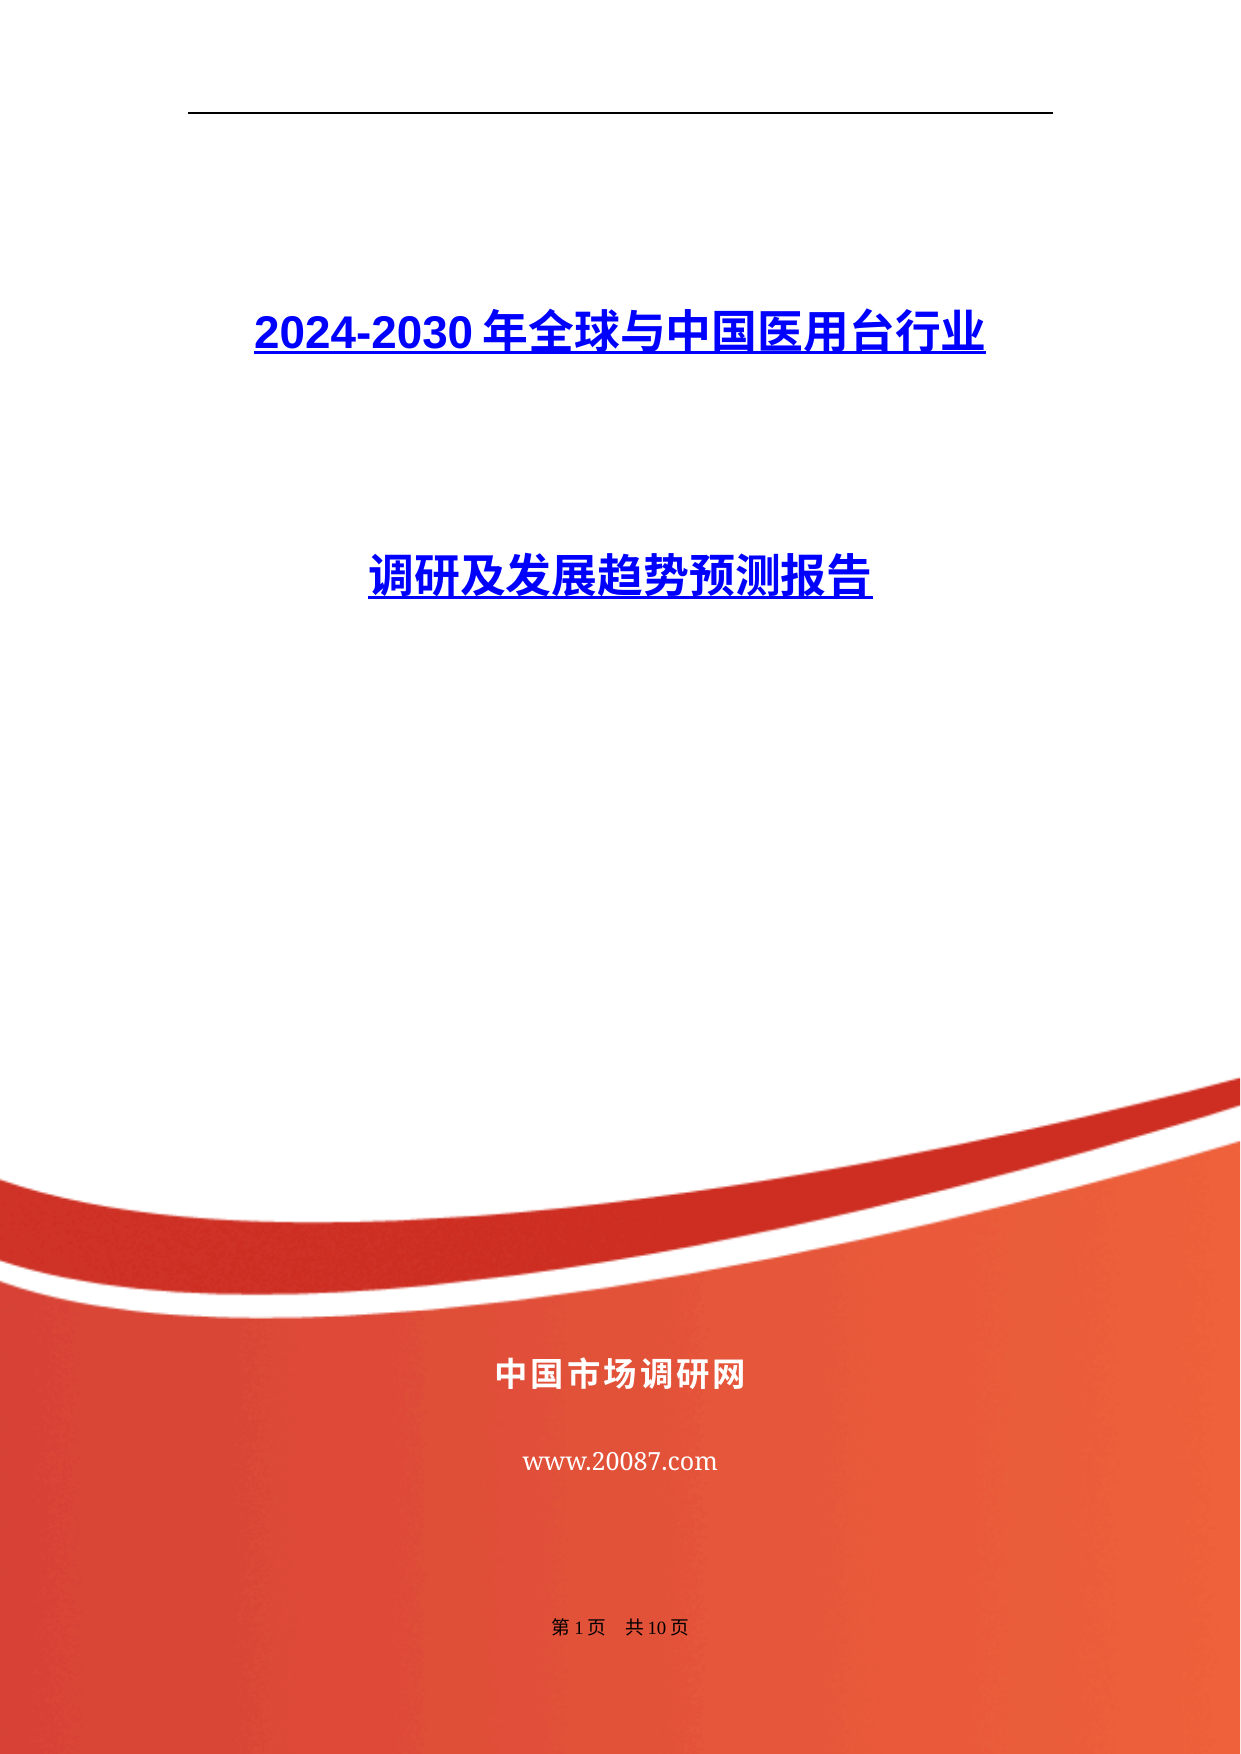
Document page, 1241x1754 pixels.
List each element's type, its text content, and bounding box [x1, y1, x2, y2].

table_header 2024-2030年全球与中国医用台行业调研及发展趋势预测报告 [188, 207, 1053, 773]
text www.20087.com [187, 1428, 1053, 1493]
picture [0, 1006, 1241, 1754]
subtitle 中国市场调研网 [187, 1339, 1053, 1404]
